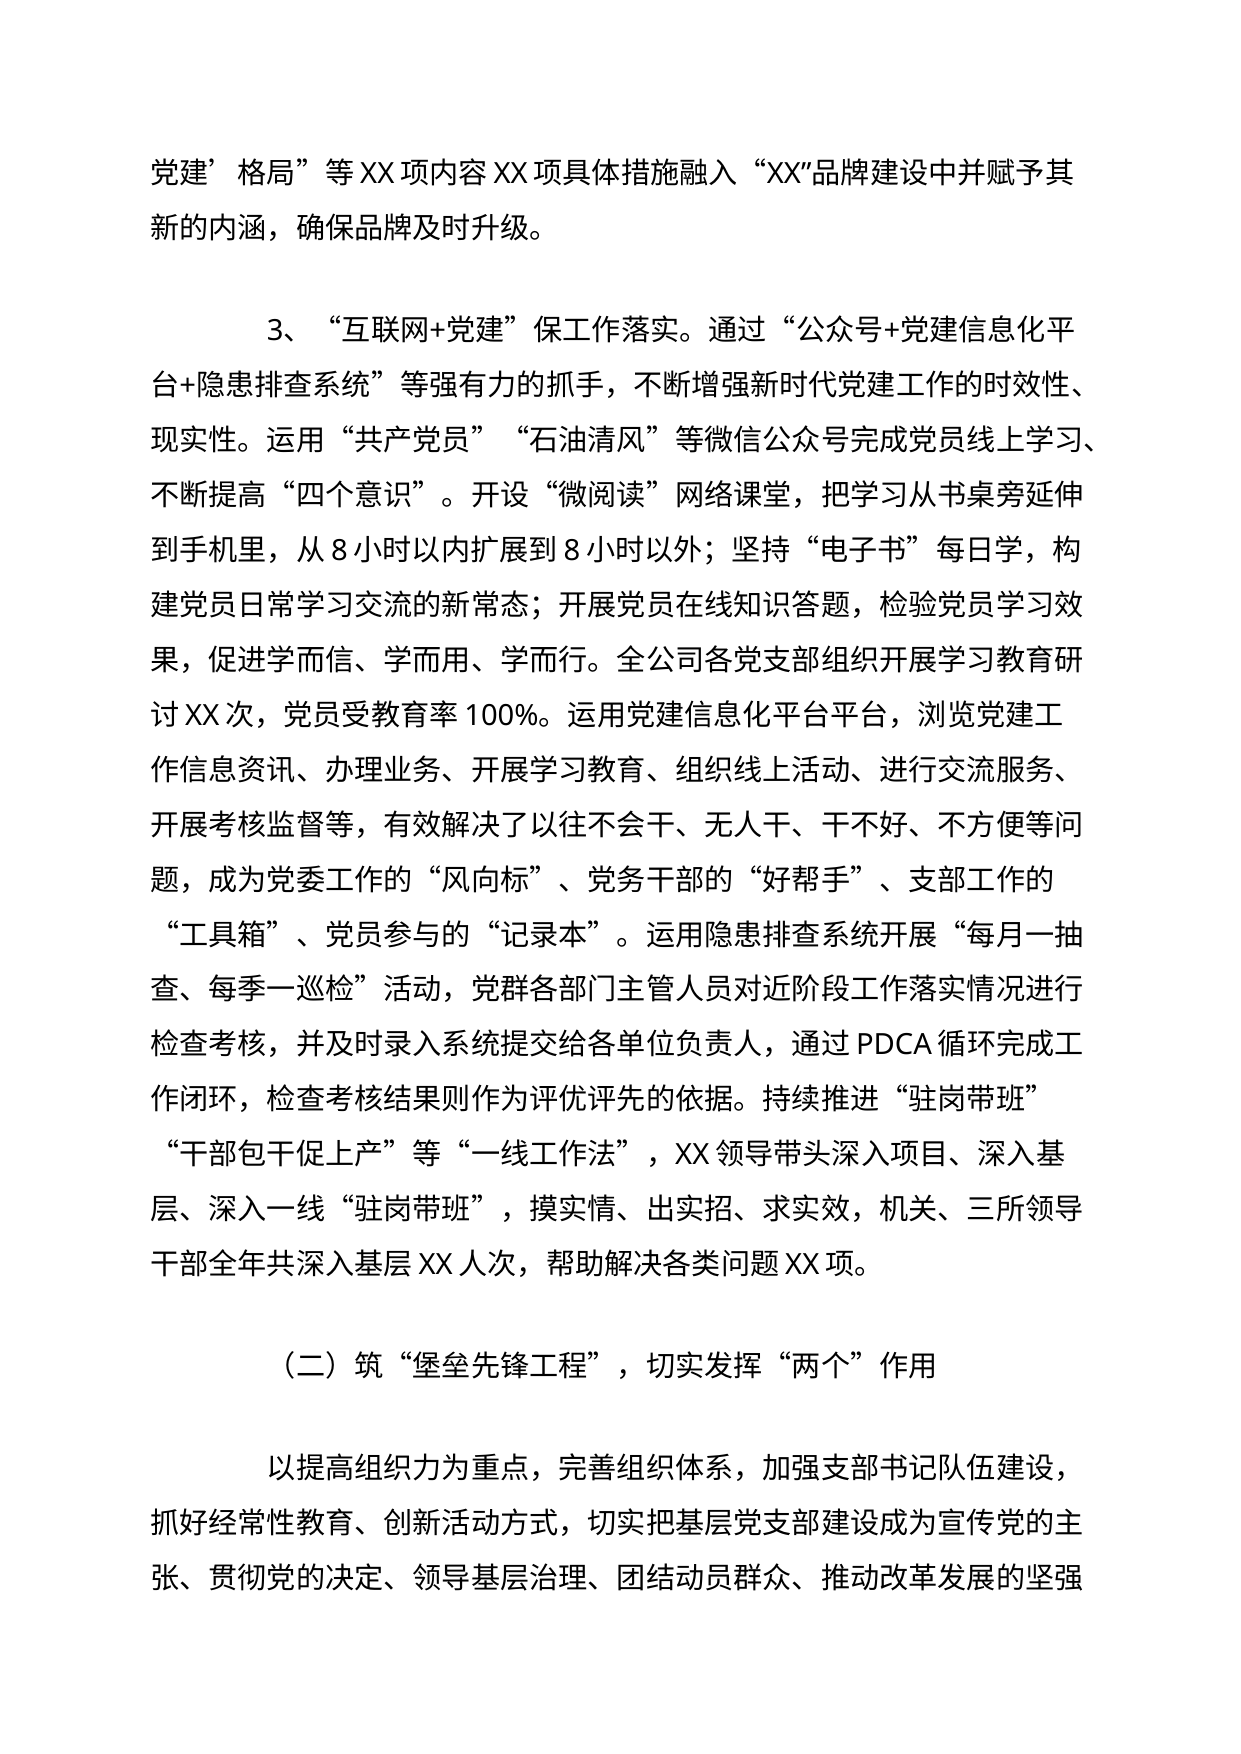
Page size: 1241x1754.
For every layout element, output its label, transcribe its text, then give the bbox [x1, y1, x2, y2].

text 3、“互联网+党建”保工作落实。通过“公众号+党建信息化平台+隐患排查系统”等强有力的抓手，不断增强新时代党建工作的时效性、现实性。运用“共产党员”“石油清风”等微信公众号完成党员线上学习、不断提高“四个意识”。开设“微阅读”网络课堂，把学习从书桌旁延伸到手机里，从8小时以内扩展到8小时以外；坚持“电子书”每日学，构建党员日常学习交流的新常态；开展党员在线知识答题，检验党员学习效果，促进学而信、学而用、学而行。全公司各党支部组织开展学习教育研讨XX次，党员受教育率100%。运用党建信息化平台平台，浏览党建工作信息资讯、办理业务、开展学习教育、组织线上活动、进行交流服务、开展考核监督等，有效解决了以往不会干、无人干、干不好、不方便等问题，成为党委工作的“风向标”、党务干部的“好帮手”、支部工作的“工具箱”、党员参与的“记录本”。运用隐患排查系统开展“每月一抽查、每季一巡检”活动，党群各部门主管人员对近阶段工作落实情况进行检查考核，并及时录入系统提交给各单位负责人，通过PDCA循环完成工作闭环，检查考核结果则作为评优评先的依据。持续推进“驻岗带班”“干部包干促上产”等“一线工作法”，XX领导带头深入项目、深入基层、深入一线“驻岗带班”，摸实情、出实招、求实效，机关、三所领导干部全年共深入基层XX人次，帮助解决各类问题XX项。 [150, 307, 1090, 1283]
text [150, 1444, 1090, 1596]
text （二）筑“堡垒先锋工程”，切实发挥“两个”作用 [150, 1343, 1090, 1385]
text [150, 150, 1090, 247]
